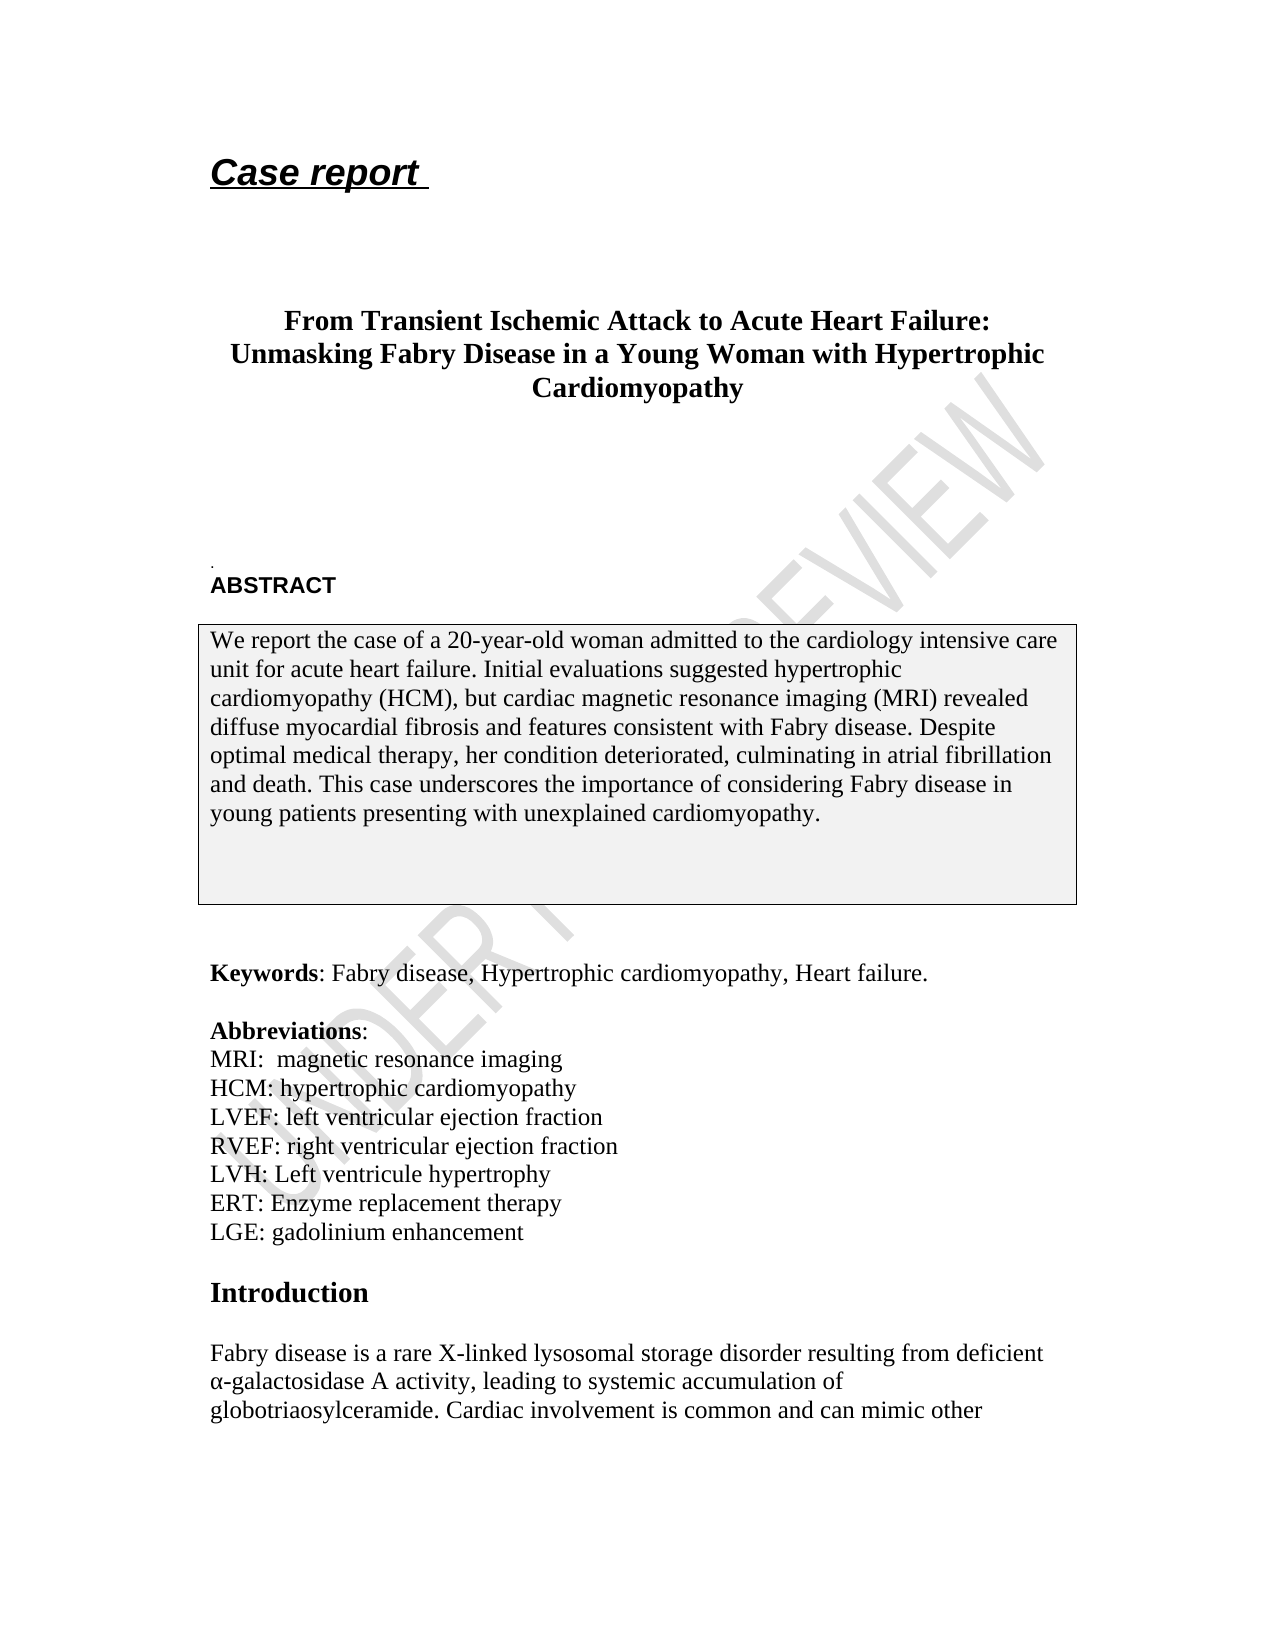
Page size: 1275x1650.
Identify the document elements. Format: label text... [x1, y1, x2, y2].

title Case report [210, 150, 1065, 193]
table_header We report the case of a 20-year-old woman admitted to the cardiology intensive care unit for acute heart failure. Initial evaluations suggested hypertrophic cardiomyopathy (HCM), but cardiac magnetic resonance imaging (MRI) revealed diffuse myocardial fibrosis and features consistent with Fabry disease. Despite optimal medical therapy, her condition deteriorated, culminating in atrial fibrillation and death. This case underscores the importance of considering Fabry disease in young patients presenting with unexplained cardiomyopathy. [199, 625, 1076, 904]
text Abbreviations: MRI: magnetic resonance imaging HCM: hypertrophic cardiomyopathy LVEF: left ventricular ejection fraction RVEF: right ventricular ejection fraction LVH: Left ventricule hypertrophy ERT: Enzyme replacement therapy LGE: gadolinium enhancement [210, 1016, 1065, 1246]
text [210, 1338, 1065, 1424]
text From Transient Ischemic Attack to Acute Heart Failure: Unmasking Fabry Disease in a Young Woman with Hypertrophic Cardiomyopathy [210, 303, 1065, 403]
text . [210, 552, 1065, 572]
text Keywords: Fabry disease, Hypertrophic cardiomyopathy, Heart failure. [210, 958, 1065, 987]
text Introduction [210, 1275, 1065, 1308]
text ABSTRACT [210, 572, 1065, 598]
